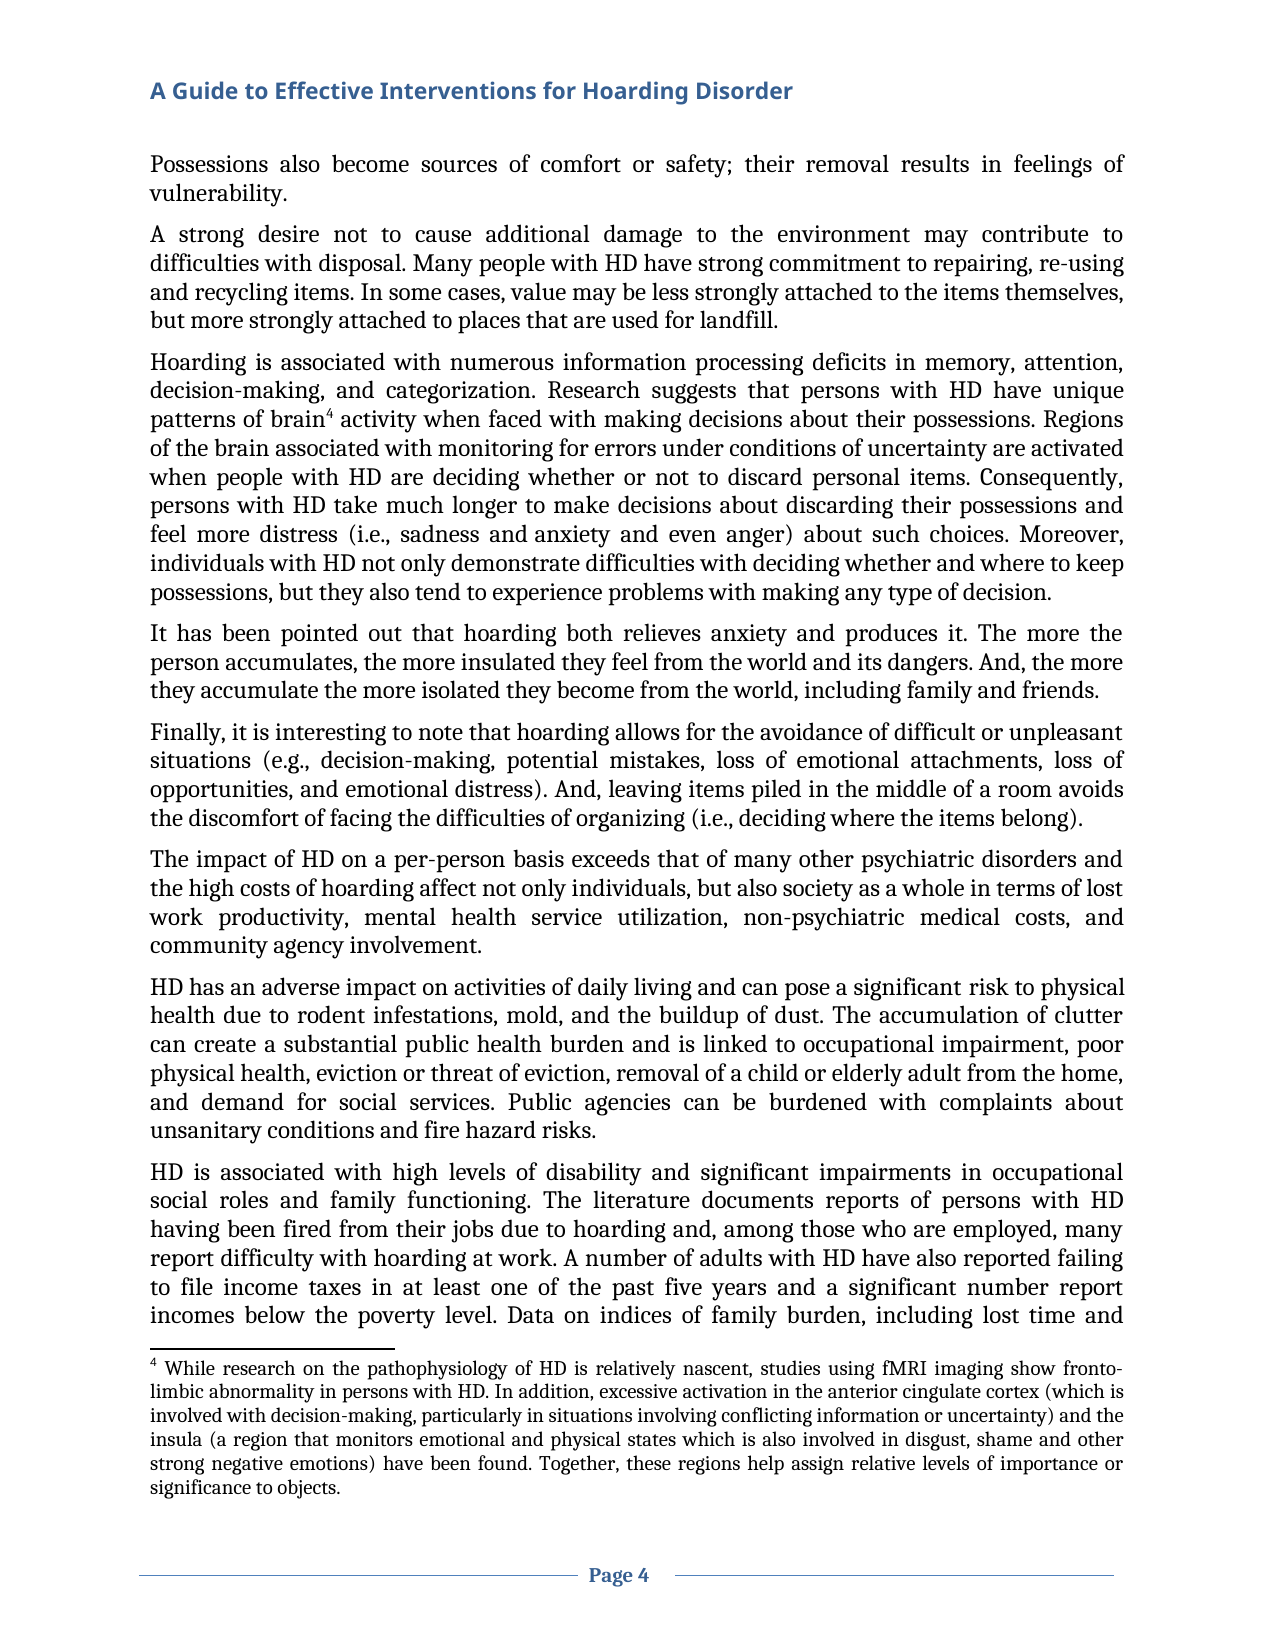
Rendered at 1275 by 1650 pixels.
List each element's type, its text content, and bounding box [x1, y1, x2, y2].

text HD has an adverse impact on activities of daily living and can pose a significant risk to physical health due to rodent infestations, mold, and the buildup of dust. The accumulation of clutter can create a substantial public health burden and is linked to occupational impairment, poor physical health, eviction or threat of eviction, removal of a child or elderly adult from the home, and demand for social services. Public agencies can be burdened with complaints about unsanitary conditions and fire hazard risks. [150, 972, 1125, 1145]
text A strong desire not to cause additional damage to the environment may contribute to difficulties with disposal. Many people with HD have strong commitment to repairing, re-using and recycling items. In some cases, value may be less strongly attached to the items themselves, but more strongly attached to places that are used for landfill. [150, 220, 1125, 335]
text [150, 150, 1125, 207]
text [150, 1157, 1125, 1330]
text It has been pointed out that hoarding both relieves anxiety and produces it. The more the person accumulates, the more insulated they feel from the world and its dangers. And, the more they accumulate the more isolated they become from the world, including family and friends. [150, 619, 1125, 705]
text Hoarding is associated with numerous information processing deficits in memory, attention, decision-making, and categorization. Research suggests that persons with HD have unique patterns of brain activity when faced with making decisions about their possessions. Regions of the brain associated with monitoring for errors under conditions of uncertainty are activated when people with HD are deciding whether or not to discard personal items. Consequently, persons with HD take much longer to make decisions about discarding their possessions and feel more distress (i.e., sadness and anxiety and even anger) about such choices. Moreover, individuals with HD not only demonstrate difficulties with deciding whether and where to keep possessions, but they also tend to experience problems with making any type of decision. [150, 347, 1125, 606]
text Finally, it is interesting to note that hoarding allows for the avoidance of difficult or unpleasant situations (e.g., decision-making, potential mistakes, loss of emotional attachments, loss of opportunities, and emotional distress). And, leaving items piled in the middle of a room avoids the discomfort of facing the difficulties of organizing (i.e., deciding where the items belong). [150, 717, 1125, 832]
text The impact of HD on a per-person basis exceeds that of many other psychiatric disorders and the high costs of hoarding affect not only individuals, but also society as a whole in terms of lost work productivity, mental health service utilization, non-psychiatric medical costs, and community agency involvement. [150, 845, 1125, 960]
